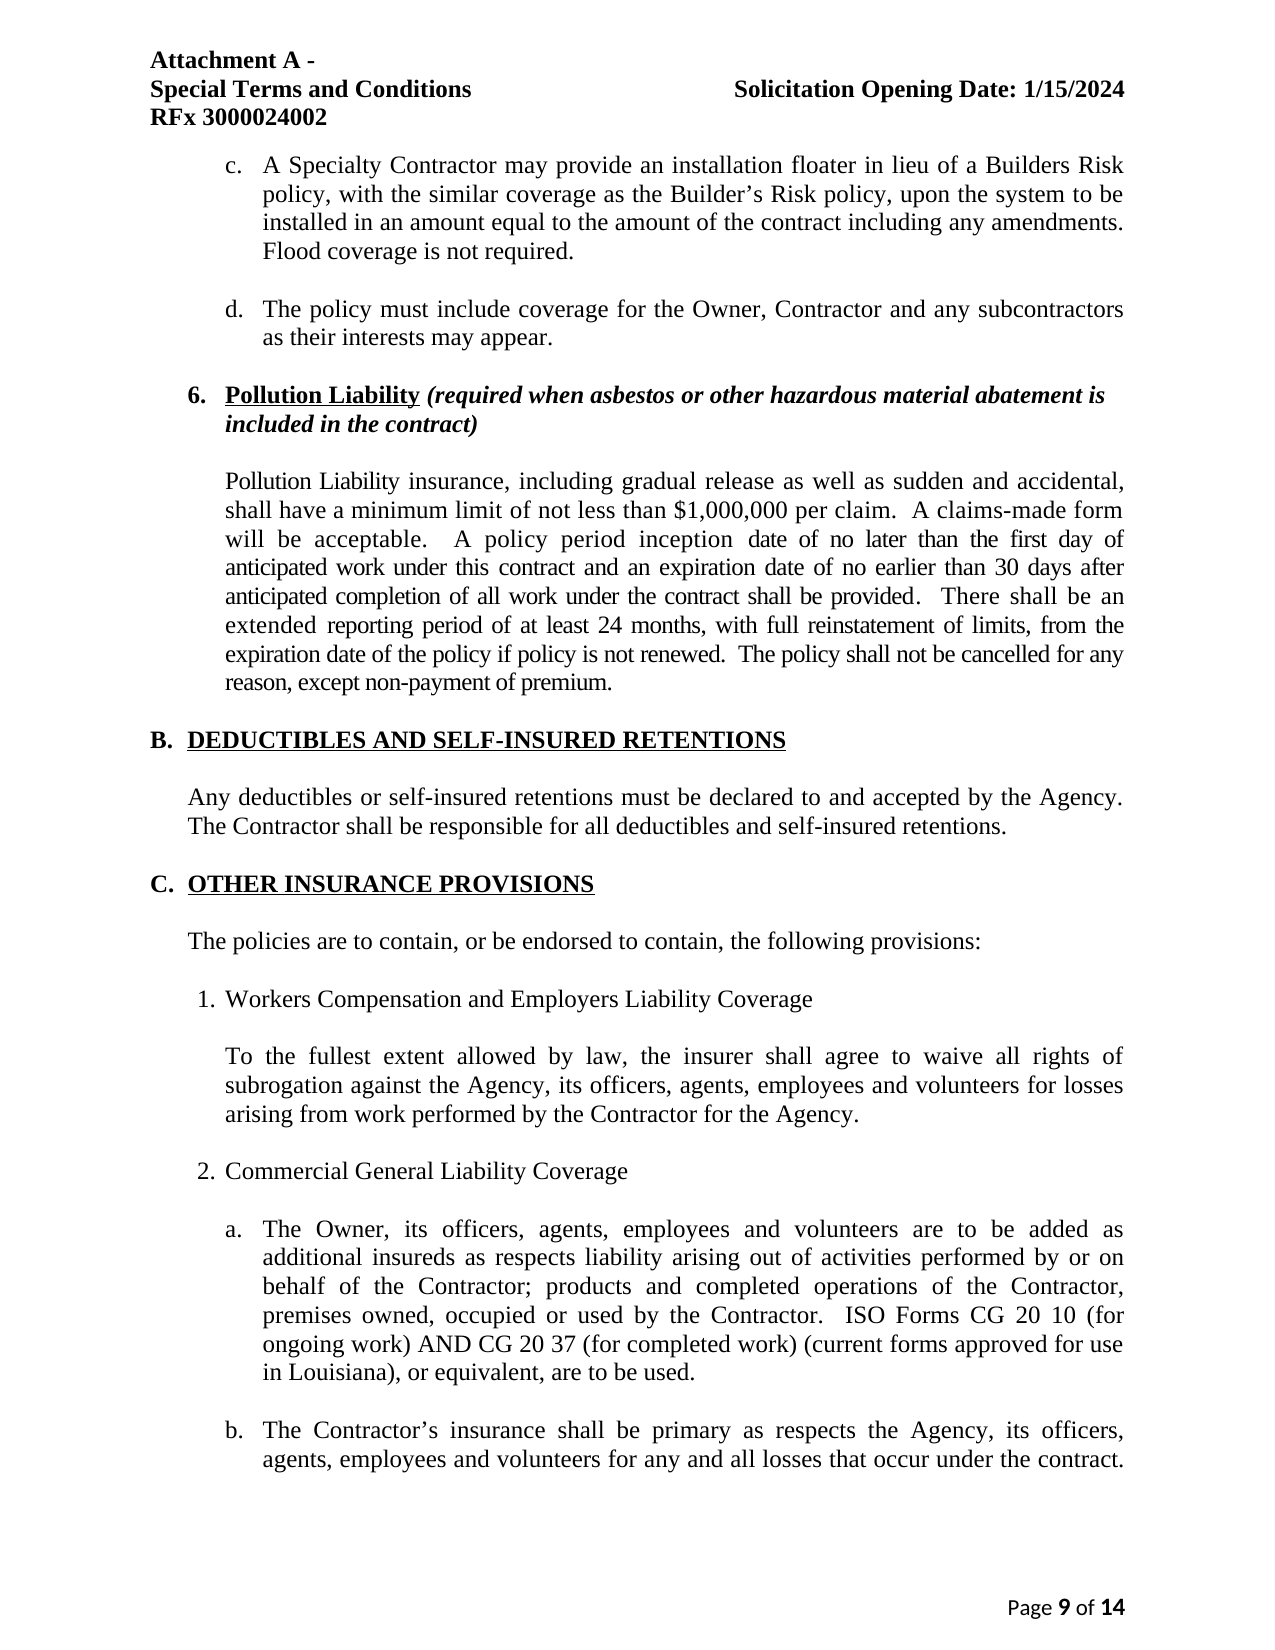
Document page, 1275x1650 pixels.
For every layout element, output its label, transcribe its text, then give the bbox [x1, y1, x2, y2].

text To the fullest extent allowed by law, the insurer shall agree to waive all rights of subrogation against the Agency, its officers, agents, employees and volunteers for losses arising from work performed by the Contractor for the Agency. [225, 1041, 1125, 1127]
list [225, 1415, 1125, 1472]
list The policy must include coverage for the Owner, Contractor and any subcontractors as their interests may appear. [225, 294, 1125, 351]
text Any deductibles or self-insured retentions must be declared to and accepted by the Agency. The Contractor shall be responsible for all deductibles and self-insured retentions. [187, 782, 1125, 840]
list Commercial General Liability Coverage [197, 1156, 1125, 1185]
list Pollution Liability (required when asbestos or other hazardous material abatement is included in the contract) [187, 380, 1125, 437]
list A Specialty Contractor may provide an installation floater in lieu of a Builders Risk policy, with the similar coverage as the Builder’s Risk policy, upon the system to be installed in an amount equal to the amount of the contract including any amendments. Flood coverage is not required. [225, 150, 1125, 265]
text C. OTHER INSURANCE PROVISIONS [150, 869, 1125, 897]
text The policies are to contain, or be endorsed to contain, the following provisions: [187, 926, 1125, 955]
text Pollution Liability insurance, including gradual release as well as sudden and accidental, shall have a minimum limit of not less than $1,000,000 per claim. A claims-made form will be acceptable. A policy period inception date of no later than the first day of anticipated work under this contract and an expiration date of no earlier than 30 days after anticipated completion of all work under the contract shall be provided. There shall be an extended reporting period of at least 24 months, with full reinstatement of limits, from the expiration date of the policy if policy is not renewed. The policy shall not be cancelled for any reason, except non-payment of premium. [225, 466, 1125, 696]
list The Owner, its officers, agents, employees and volunteers are to be added as additional insureds as respects liability arising out of activities performed by or on behalf of the Contractor; products and completed operations of the Contractor, premises owned, occupied or used by the Contractor. ISO Forms CG 20 10 (for ongoing work) AND CG 20 37 (for completed work) (current forms approved for use in Louisiana), or equivalent, are to be used. [225, 1214, 1125, 1386]
text B. DEDUCTIBLES AND SELF-INSURED RETENTIONS [150, 725, 1125, 754]
list Workers Compensation and Employers Liability Coverage [197, 984, 1125, 1012]
